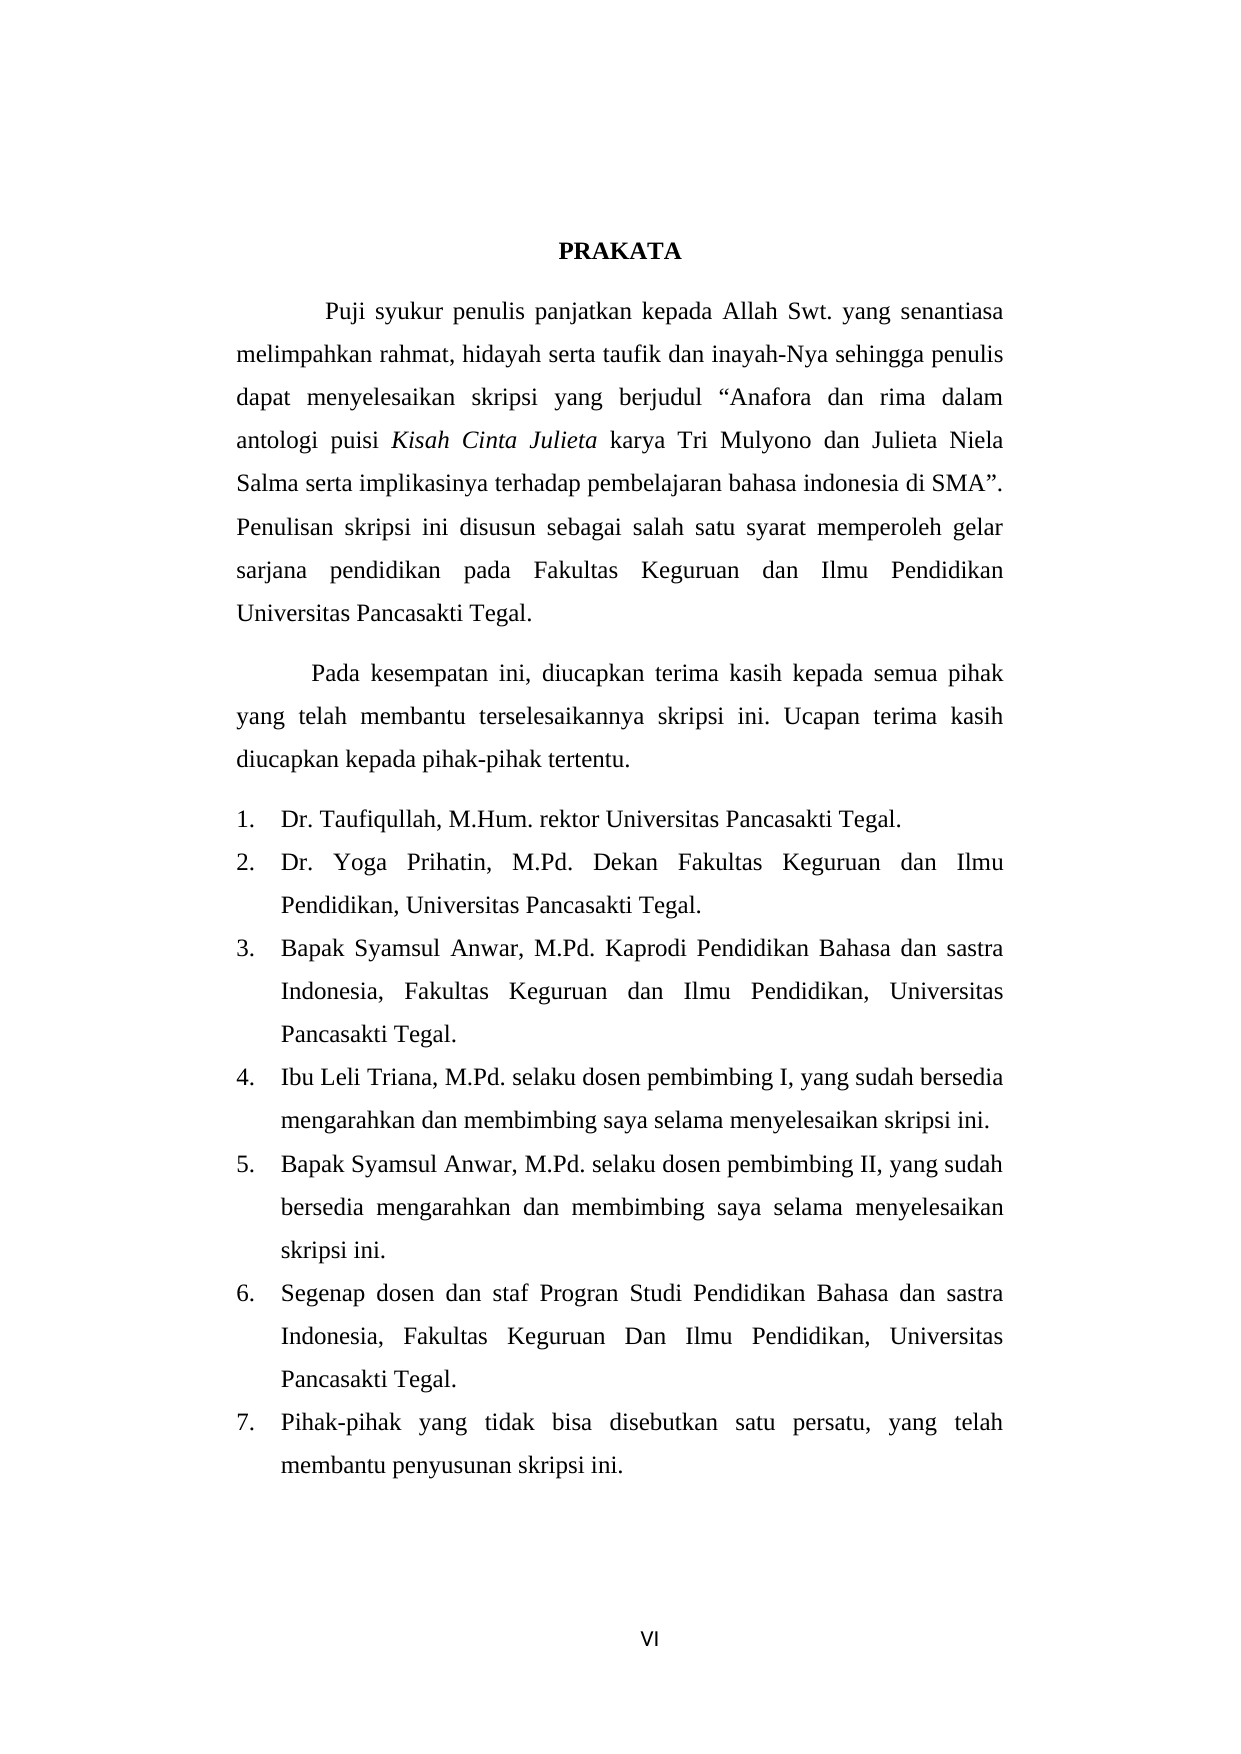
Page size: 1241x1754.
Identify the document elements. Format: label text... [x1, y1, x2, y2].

list Segenap dosen dan staf Progran Studi Pendidikan Bahasa dan sastra Indonesia, Fakultas Keguruan Dan Ilmu Pendidikan, Universitas Pancasakti Tegal. [236, 1278, 1004, 1393]
list Dr. Taufiqullah, M.Hum. rektor Universitas Pancasakti Tegal. [236, 804, 1004, 832]
text Puji syukur penulis panjatkan kepada Allah Swt. yang senantiasa melimpahkan rahmat, hidayah serta taufik dan inayah-Nya sehingga penulis dapat menyelesaikan skripsi yang berjudul “Anafora dan rima dalam antologi puisi Kisah Cinta Julieta karya Tri Mulyono dan Julieta Niela Salma serta implikasinya terhadap pembelajaran bahasa indonesia di SMA”. Penulisan skripsi ini disusun sebagai salah satu syarat memperoleh gelar sarjana pendidikan pada Fakultas Keguruan dan Ilmu Pendidikan Universitas Pancasakti Tegal. [236, 296, 1004, 627]
list Ibu Leli Triana, M.Pd. selaku dosen pembimbing I, yang sudah bersedia mengarahkan dan membimbing saya selama menyelesaikan skripsi ini. [236, 1062, 1004, 1134]
list Dr. Yoga Prihatin, M.Pd. Dekan Fakultas Keguruan dan Ilmu Pendidikan, Universitas Pancasakti Tegal. [236, 847, 1004, 919]
text Pada kesempatan ini, diucapkan terima kasih kepada semua pihak yang telah membantu terselesaikannya skripsi ini. Ucapan terima kasih diucapkan kepada pihak-pihak tertentu. [236, 658, 1004, 773]
list Bapak Syamsul Anwar, M.Pd. selaku dosen pembimbing II, yang sudah bersedia mengarahkan dan membimbing saya selama menyelesaikan skripsi ini. [236, 1149, 1004, 1264]
list Pihak-pihak yang tidak bisa disebutkan satu persatu, yang telah membantu penyusunan skripsi ini. [236, 1407, 1004, 1479]
text PRAKATA [236, 236, 1004, 265]
list Bapak Syamsul Anwar, M.Pd. Kaprodi Pendidikan Bahasa dan sastra Indonesia, Fakultas Keguruan dan Ilmu Pendidikan, Universitas Pancasakti Tegal. [236, 933, 1004, 1048]
